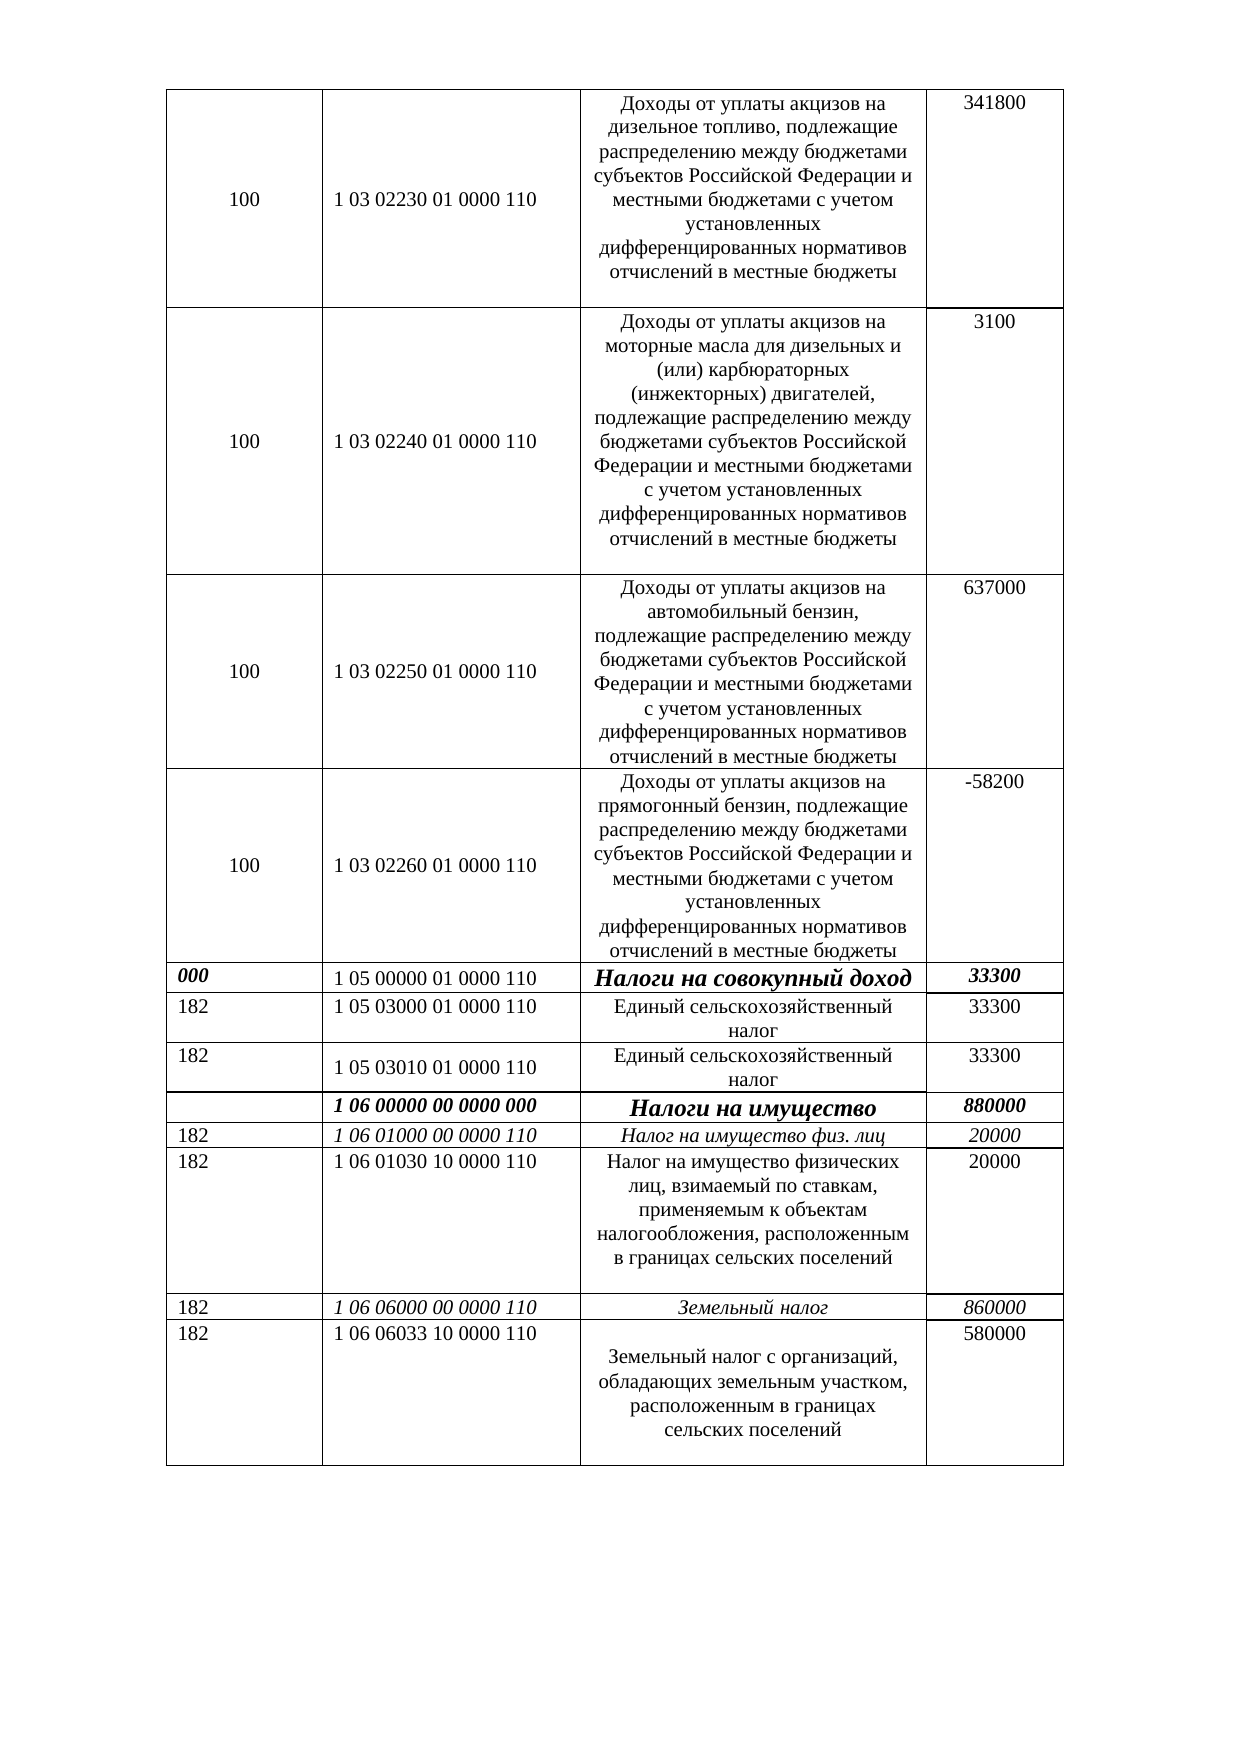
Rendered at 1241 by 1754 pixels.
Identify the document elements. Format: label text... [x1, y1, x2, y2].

table_cell 33300 [927, 994, 1063, 1042]
table_cell 341800 [927, 90, 1063, 307]
table_cell 860000 [927, 1295, 1063, 1319]
table_cell 637000 [927, 575, 1063, 768]
table_cell 1 06 00000 00 0000 000 [323, 1093, 580, 1122]
table_cell [167, 1093, 322, 1122]
table_cell 1 05 00000 01 0000 110 [323, 963, 580, 992]
table_cell 182 [167, 1320, 322, 1465]
table_cell 1 03 02260 01 0000 110 [323, 769, 580, 962]
table_cell Земельный налог [581, 1294, 926, 1319]
table_cell Единый сельскохозяйственный налог [581, 1043, 926, 1091]
table_cell 182 [167, 1043, 322, 1091]
table_cell Налоги на совокупный доход [581, 963, 926, 992]
table_cell 580000 [927, 1321, 1063, 1465]
table_cell 100 [167, 769, 322, 962]
table_cell 20000 [927, 1123, 1063, 1147]
table_cell 100 [167, 308, 322, 573]
table_cell Единый сельскохозяйственный налог [581, 993, 926, 1042]
table_cell Земельный налог с организаций, обладающих земельным участком, расположенным в границах сельских поселений [581, 1320, 926, 1465]
table_cell 100 [167, 90, 322, 307]
table_cell Налоги на имущество [581, 1093, 926, 1122]
table_cell -58200 [927, 769, 1063, 962]
table_cell 182 [167, 1148, 322, 1293]
table_cell 1 06 06000 00 0000 110 [323, 1294, 580, 1319]
table_cell 182 [167, 1294, 322, 1319]
table_cell Налог на имущество физ. лиц [581, 1123, 926, 1147]
table_cell 33300 [927, 1043, 1063, 1091]
table_cell 1 06 01000 00 0000 110 [323, 1123, 580, 1147]
table_cell 100 [167, 575, 322, 768]
table_cell 1 03 02230 01 0000 110 [323, 90, 580, 307]
table_cell 33300 [927, 963, 1063, 992]
table_cell Доходы от уплаты акцизов на прямогонный бензин, подлежащие распределению между бюджетами субъектов Российской Федерации и местными бюджетами с учетом установленных дифференцированных нормативов отчислений в местные бюджеты [581, 769, 926, 962]
table_cell 1 03 02250 01 0000 110 [323, 575, 580, 768]
table_cell Доходы от уплаты акцизов на автомобильный бензин, подлежащие распределению между бюджетами субъектов Российской Федерации и местными бюджетами с учетом установленных дифференцированных нормативов отчислений в местные бюджеты [581, 575, 926, 768]
table_cell Налог на имущество физических лиц, взимаемый по ставкам, применяемым к объектам налогообложения, расположенным в границах сельских поселений [581, 1148, 926, 1293]
table_cell 1 03 02240 01 0000 110 [323, 308, 580, 573]
table_cell 1 05 03010 01 0000 110 [323, 1043, 580, 1091]
table_cell 1 06 06033 10 0000 110 [323, 1320, 580, 1465]
table_cell 182 [167, 1123, 322, 1147]
table_cell 182 [167, 993, 322, 1042]
table_cell 880000 [927, 1093, 1063, 1122]
table_cell Доходы от уплаты акцизов на моторные масла для дизельных и (или) карбюраторных (инжекторных) двигателей, подлежащие распределению между бюджетами субъектов Российской Федерации и местными бюджетами с учетом установленных дифференцированных нормативов отчислений в местные бюджеты [581, 308, 926, 573]
table_cell 000 [167, 963, 322, 992]
table_cell Доходы от уплаты акцизов на дизельное топливо, подлежащие распределению между бюджетами субъектов Российской Федерации и местными бюджетами с учетом установленных дифференцированных нормативов отчислений в местные бюджеты [581, 90, 926, 307]
table_cell 3100 [927, 309, 1063, 573]
table_cell 1 05 03000 01 0000 110 [323, 993, 580, 1042]
table_cell 20000 [927, 1149, 1063, 1293]
table_cell 1 06 01030 10 0000 110 [323, 1148, 580, 1293]
